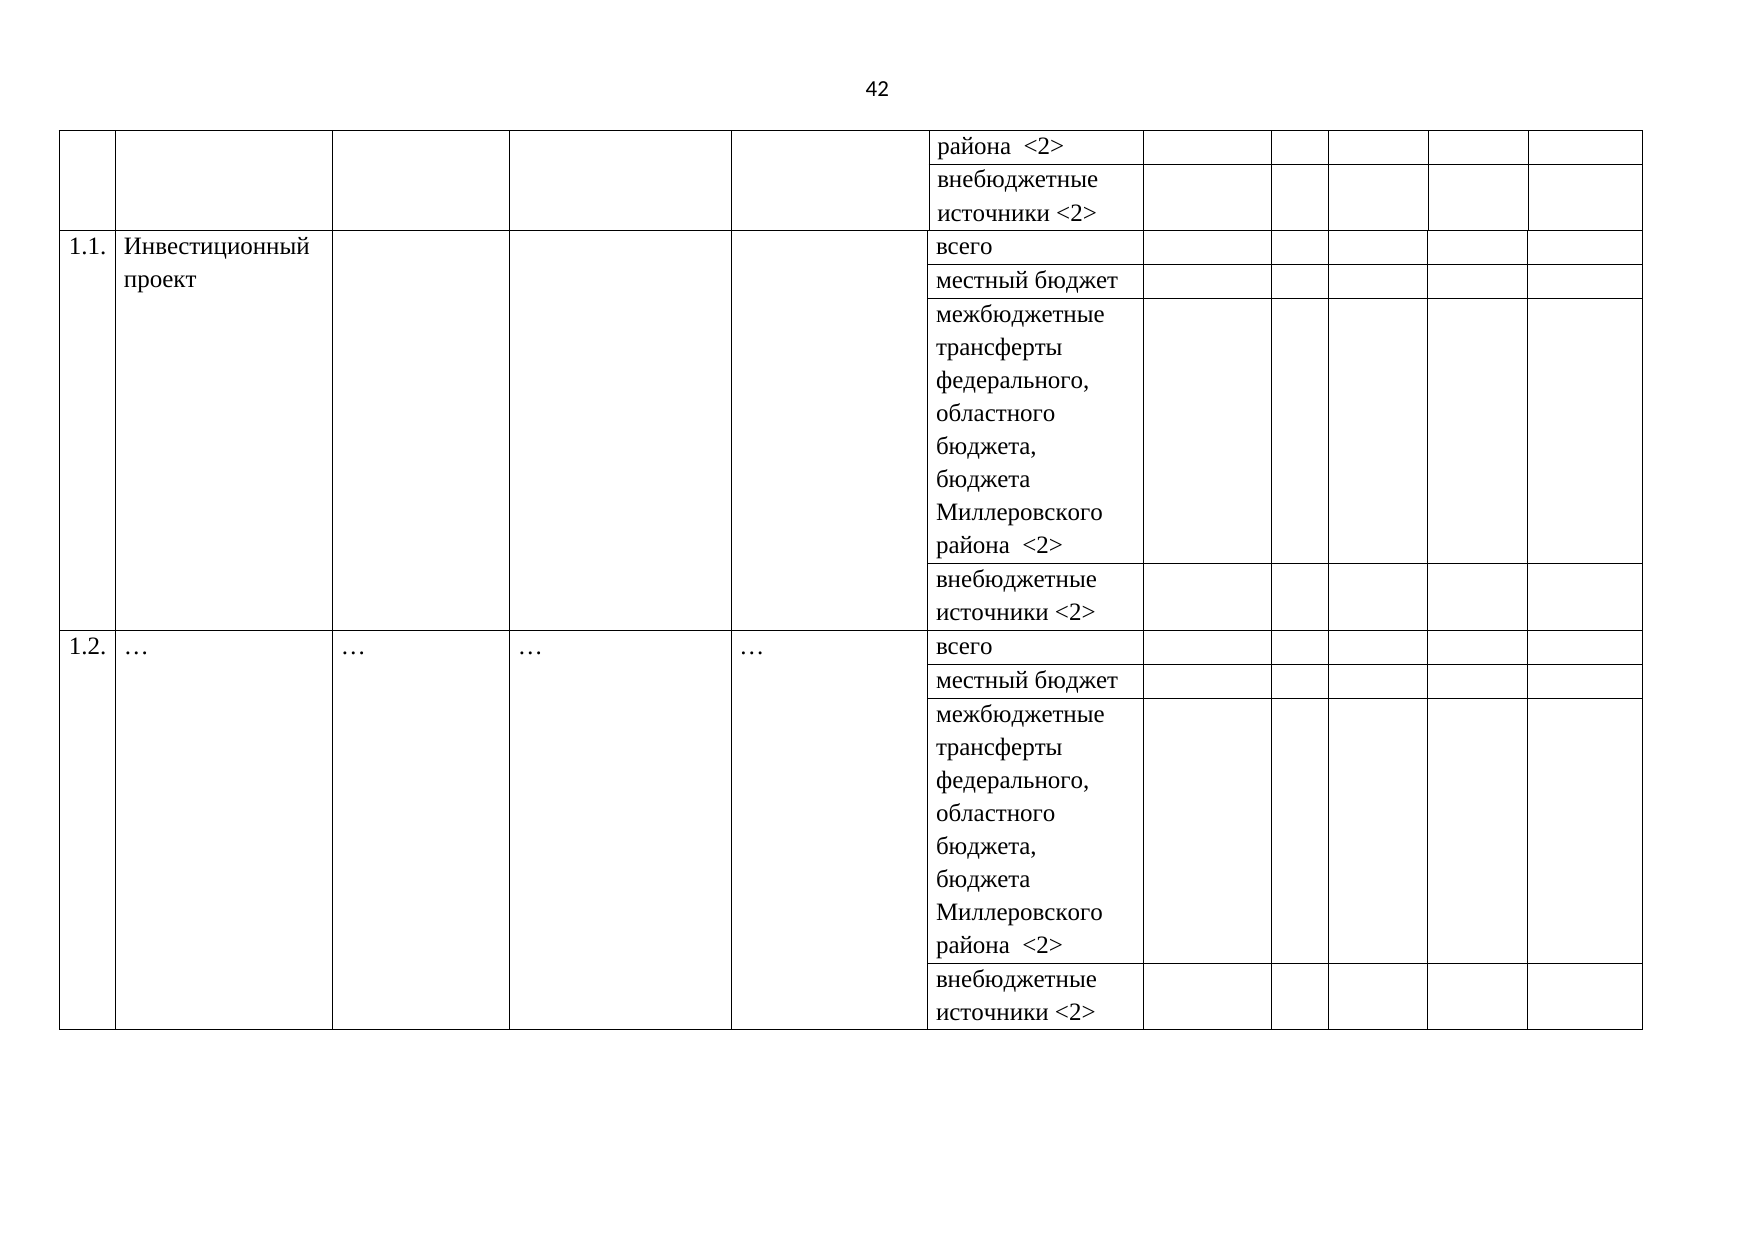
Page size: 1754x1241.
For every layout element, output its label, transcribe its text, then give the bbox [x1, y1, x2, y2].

table_cell [1329, 564, 1427, 630]
table_cell 1.1. [60, 231, 115, 630]
table_cell [1144, 265, 1271, 298]
table_cell [1272, 964, 1328, 1029]
table_cell [1429, 131, 1528, 163]
table_cell [1528, 564, 1642, 630]
table_cell [1272, 699, 1328, 963]
table_cell [1428, 299, 1527, 563]
table_cell [1272, 131, 1328, 163]
table_cell [1272, 165, 1328, 230]
table_cell [1144, 964, 1271, 1029]
table_cell [1528, 631, 1642, 664]
table_cell [1528, 699, 1642, 963]
table_cell [1144, 564, 1271, 630]
table_cell [1428, 665, 1527, 698]
table_cell всего [928, 631, 1143, 664]
table_cell [1144, 665, 1271, 698]
table_cell [1528, 665, 1642, 698]
table_cell [1428, 699, 1527, 963]
table_cell [1428, 231, 1527, 264]
table_cell [1272, 665, 1328, 698]
table_cell [1144, 699, 1271, 963]
table_cell внебюджетные источники <2> [928, 964, 1143, 1029]
table_cell межбюджетные трансферты федерального, областного бюджета, бюджета Миллеровского района <2> [928, 699, 1143, 963]
table_cell [1272, 231, 1328, 264]
table_cell [1529, 165, 1642, 230]
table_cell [928, 299, 1143, 563]
table_cell [1272, 631, 1328, 664]
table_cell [930, 131, 1143, 163]
table_cell [1272, 265, 1328, 298]
table_cell [1329, 964, 1427, 1029]
table_cell … [732, 631, 927, 1029]
table_cell [1144, 631, 1271, 664]
table_cell [1329, 231, 1427, 264]
table_cell внебюджетные источники <2> [928, 564, 1143, 630]
table_cell [1329, 631, 1427, 664]
table_cell … [116, 631, 332, 1029]
table_cell [1144, 299, 1271, 563]
table_cell 1.2. [60, 631, 115, 1029]
table_cell [1272, 564, 1328, 630]
table_cell [333, 231, 509, 630]
table_cell [1529, 131, 1642, 163]
table_cell всего [928, 231, 1143, 264]
table_cell [1144, 131, 1271, 163]
table_cell [510, 231, 731, 630]
table_cell [1428, 964, 1527, 1029]
table_cell [1329, 165, 1428, 230]
table_cell [1329, 665, 1427, 698]
table_cell [1428, 631, 1527, 664]
table_cell [1329, 265, 1427, 298]
table_cell [1428, 564, 1527, 630]
table_cell [1528, 299, 1642, 563]
table_cell … [333, 631, 509, 1029]
table_cell [1272, 299, 1328, 563]
table_cell [732, 231, 927, 630]
table_cell [1528, 964, 1642, 1029]
table_cell Инвестиционный проект [116, 231, 332, 630]
table_cell [1428, 265, 1527, 298]
table_cell [1329, 131, 1428, 163]
table_cell [1329, 299, 1427, 563]
table_cell местный бюджет [928, 665, 1143, 698]
table_cell [1429, 165, 1528, 230]
table_cell … [510, 631, 731, 1029]
table_cell [1144, 231, 1271, 264]
table_cell внебюджетные источники <2> [930, 165, 1143, 230]
table_cell местный бюджет [928, 265, 1143, 298]
table_cell [1528, 265, 1642, 298]
table_cell [1329, 699, 1427, 963]
table_cell [1144, 165, 1271, 230]
table_cell [1528, 231, 1642, 264]
